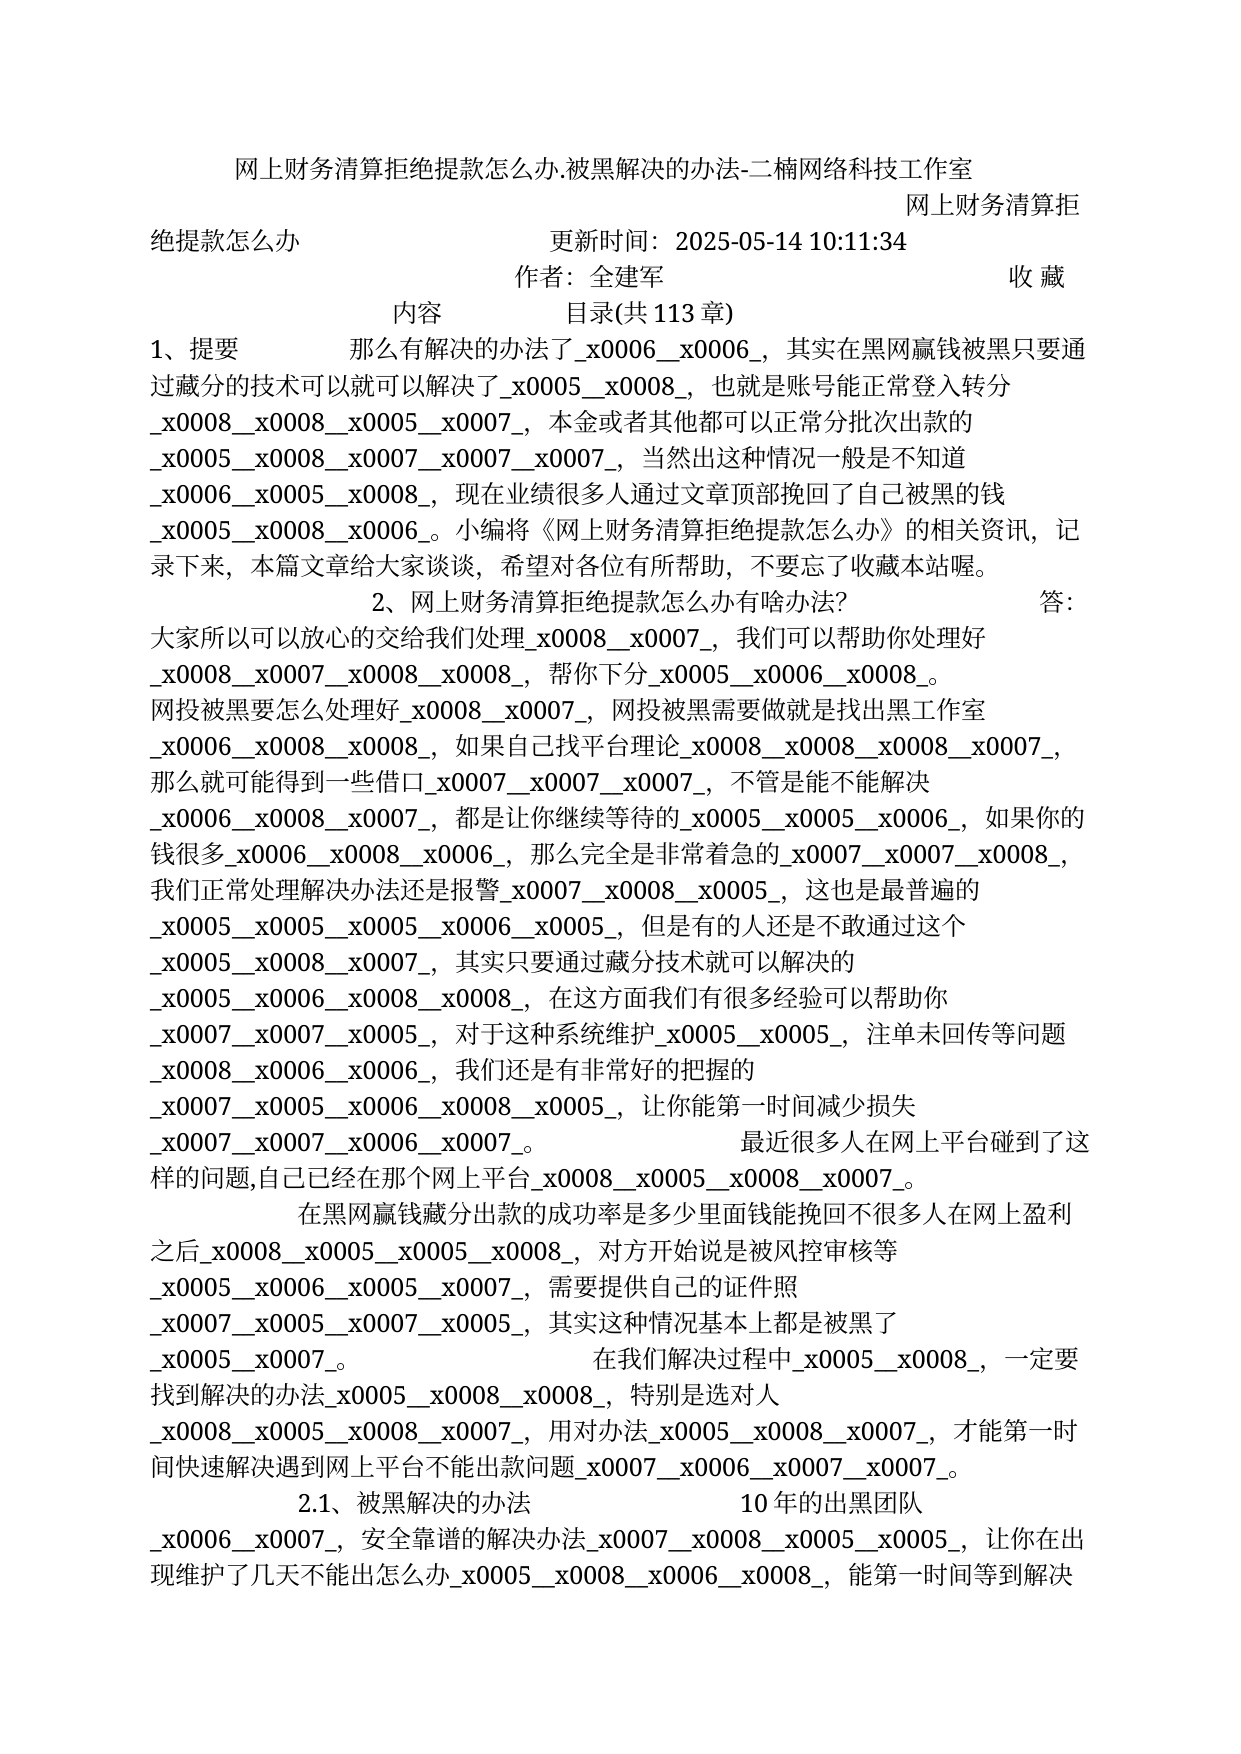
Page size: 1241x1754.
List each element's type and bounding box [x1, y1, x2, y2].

text [150, 150, 1090, 1592]
